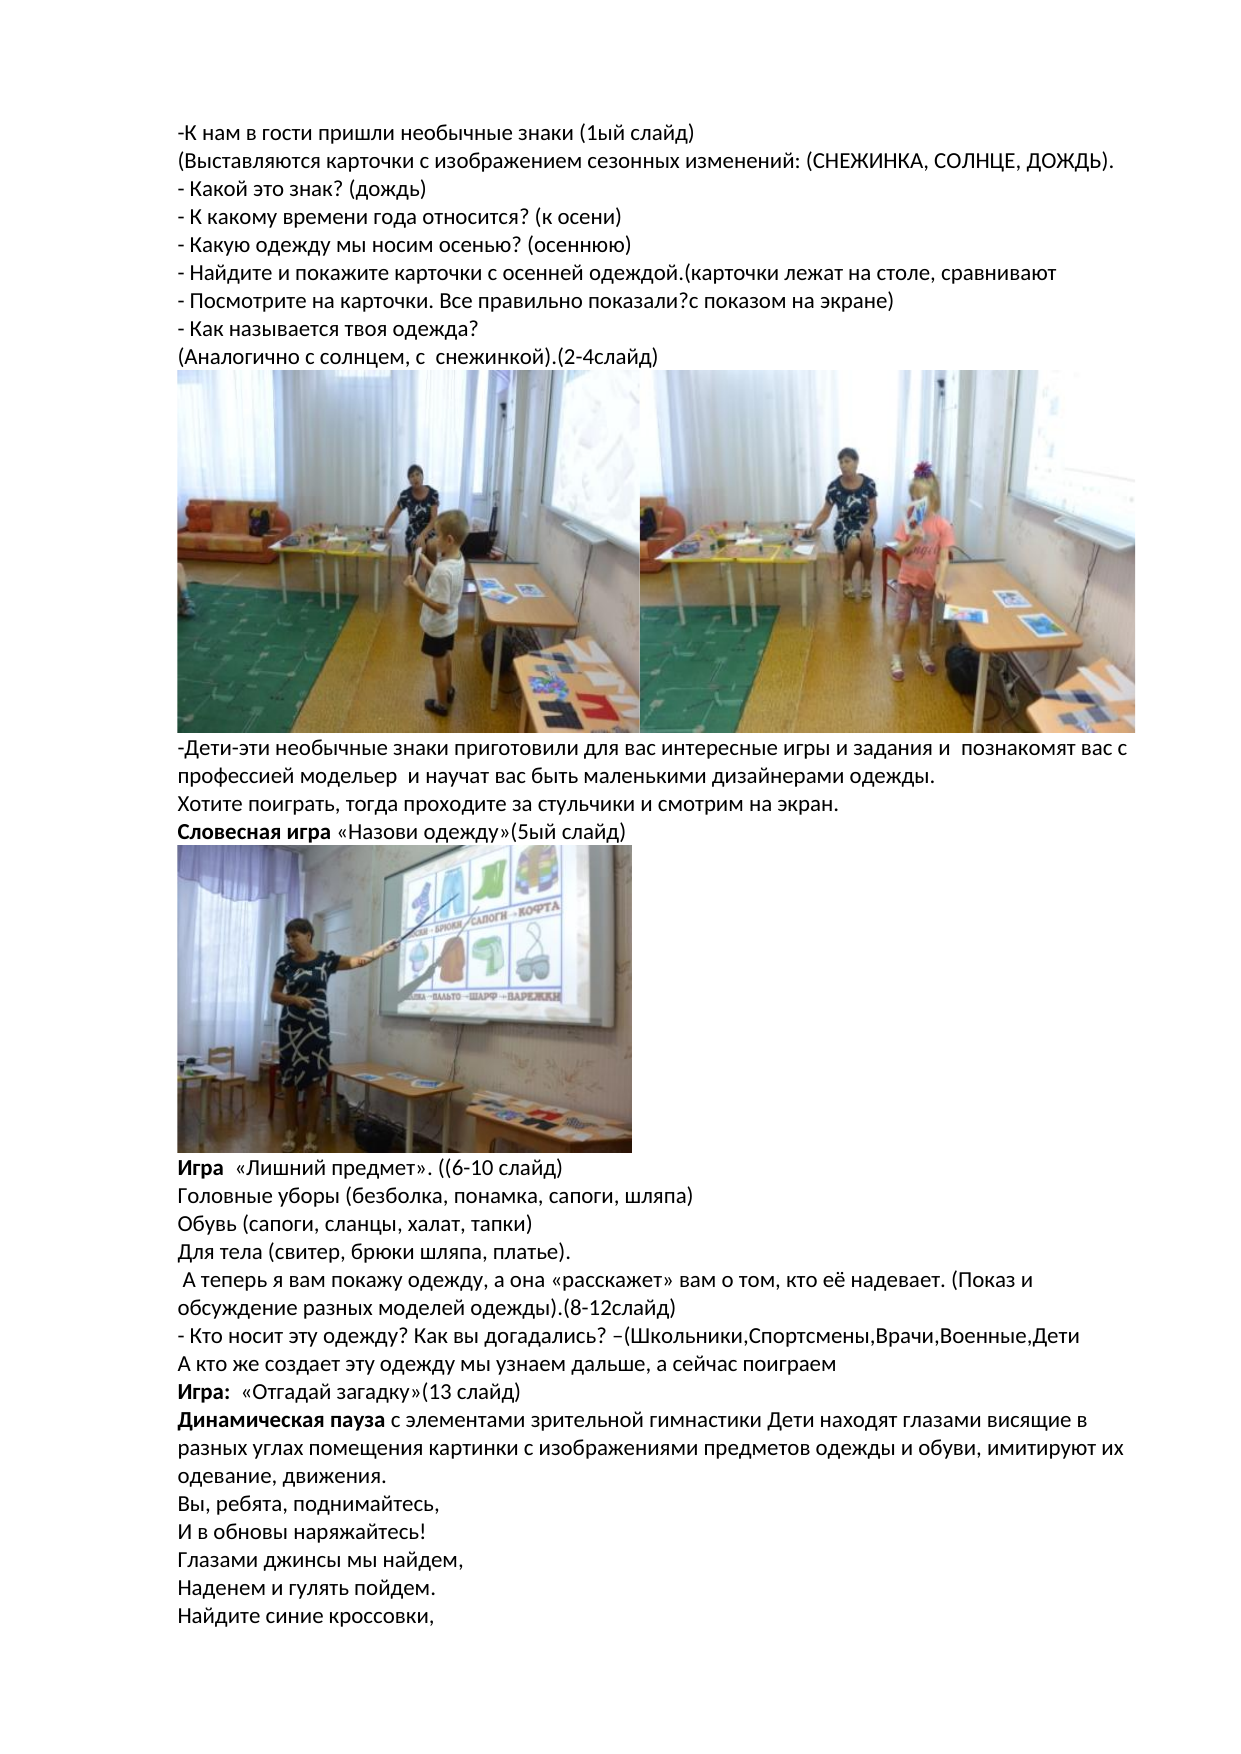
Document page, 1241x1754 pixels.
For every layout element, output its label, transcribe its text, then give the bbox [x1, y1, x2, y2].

text Найдите синие кроссовки, [177, 1601, 1152, 1629]
text Хотите поиграть, тогда проходите за стульчики и смотрим на экран. [177, 789, 1152, 817]
text А кто же создает эту одежду мы узнаем дальше, а сейчас поиграем [177, 1349, 1152, 1377]
text А теперь я вам покажу одежду, а она «расскажет» вам о том, кто её надевает. (Показ и обсуждение разных моделей одежды).(8-12слайд) [177, 1265, 1152, 1321]
text Динамическая пауза с элементами зрительной гимнастики Дети находят глазами висящие в разных углах помещения картинки с изображениями предметов одежды и обуви, имитируют их одевание, движения. [177, 1405, 1152, 1489]
text (Выставляются карточки с изображением сезонных изменений: (СНЕЖИНКА, СОЛНЦЕ, ДОЖДЬ). - Какой это знак? (дождь) - К какому времени года относится? (к осени) - Какую одежду мы носим осенью? (осеннюю) - Найдите и покажите карточки с осенней одеждой.(карточки лежат на столе, сравнивают - Посмотрите на карточки. Все правильно показали?с показом на экране) - Как называется твоя одежда? (Аналогично с солнцем, с снежинкой).(2-4слайд) [177, 146, 1152, 370]
text Игра: «Отгадай загадку»(13 слайд) [177, 1377, 1152, 1405]
text Игра «Лишний предмет». ((6-10 слайд) [177, 1153, 1152, 1181]
text -К нам в гости пришли необычные знаки (1ый слайд) [177, 118, 1152, 146]
text Головные уборы (безболка, понамка, сапоги, шляпа) Обувь (сапоги, сланцы, халат, тапки) Для тела (свитер, брюки шляпа, платье). [177, 1181, 1152, 1265]
text Глазами джинсы мы найдем, [177, 1545, 1152, 1573]
picture [177, 845, 632, 1153]
text - Кто носит эту одежду? Как вы догадались? –(Школьники,Спортсмены,Врачи,Военные,Дети [177, 1321, 1152, 1349]
text Вы, ребята, поднимайтесь, [177, 1489, 1152, 1517]
text -Дети-эти необычные знаки приготовили для вас интересные игры и задания и познакомят вас с профессией модельер и научат вас быть маленькими дизайнерами одежды. [177, 733, 1152, 789]
text Словесная игра «Назови одежду»(5ый слайд) [177, 817, 1152, 845]
picture [177, 370, 1135, 733]
text И в обновы наряжайтесь! [177, 1517, 1152, 1545]
text Наденем и гулять пойдем. [177, 1573, 1152, 1601]
